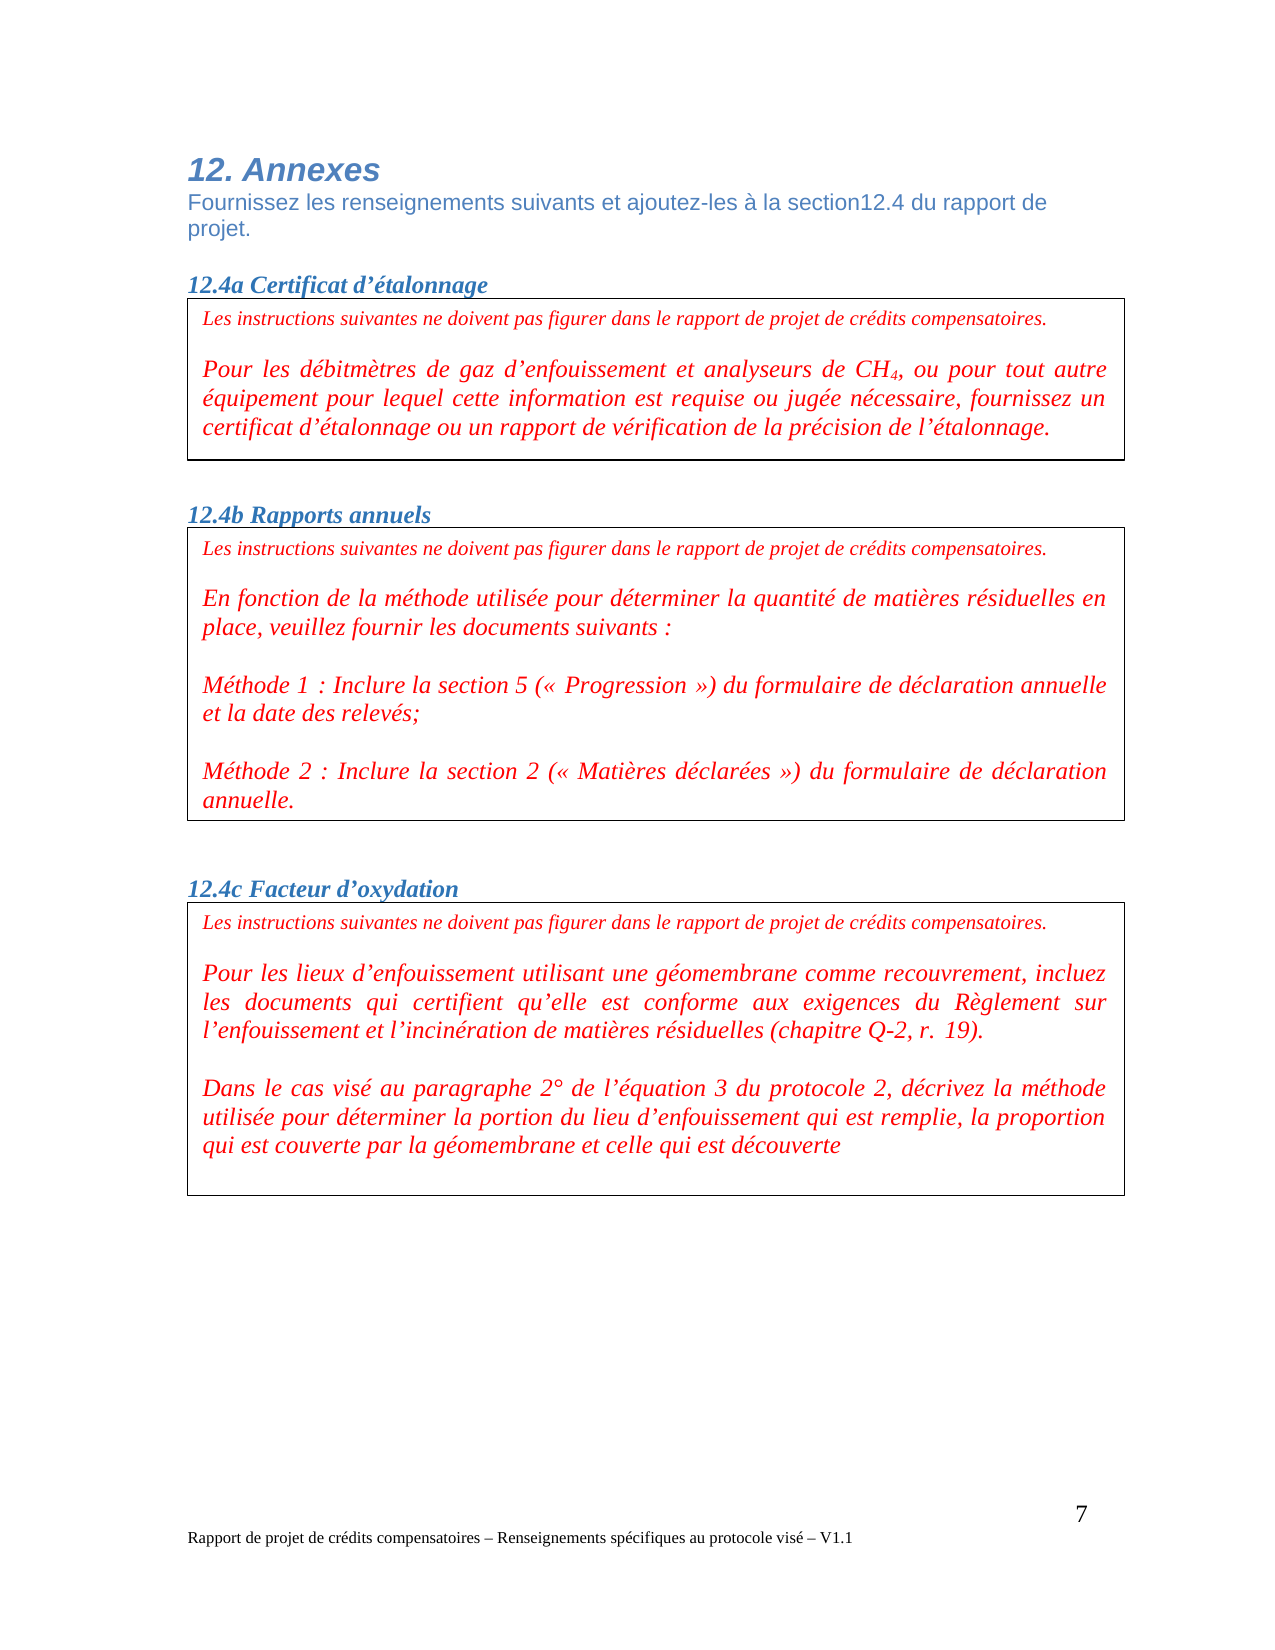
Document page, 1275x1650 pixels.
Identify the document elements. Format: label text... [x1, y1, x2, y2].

text Fournissez les renseignements suivants et ajoutez-les à la section12.4 du rapport de projet. [187, 188, 1087, 241]
text 12.4b Rapports annuels [187, 500, 1087, 527]
text 12.4a Certificat d’étalonnage [187, 270, 1087, 298]
text 12.4c Facteur d’oxydation [187, 874, 1087, 902]
subtitle 12. Annexes [187, 150, 1087, 188]
